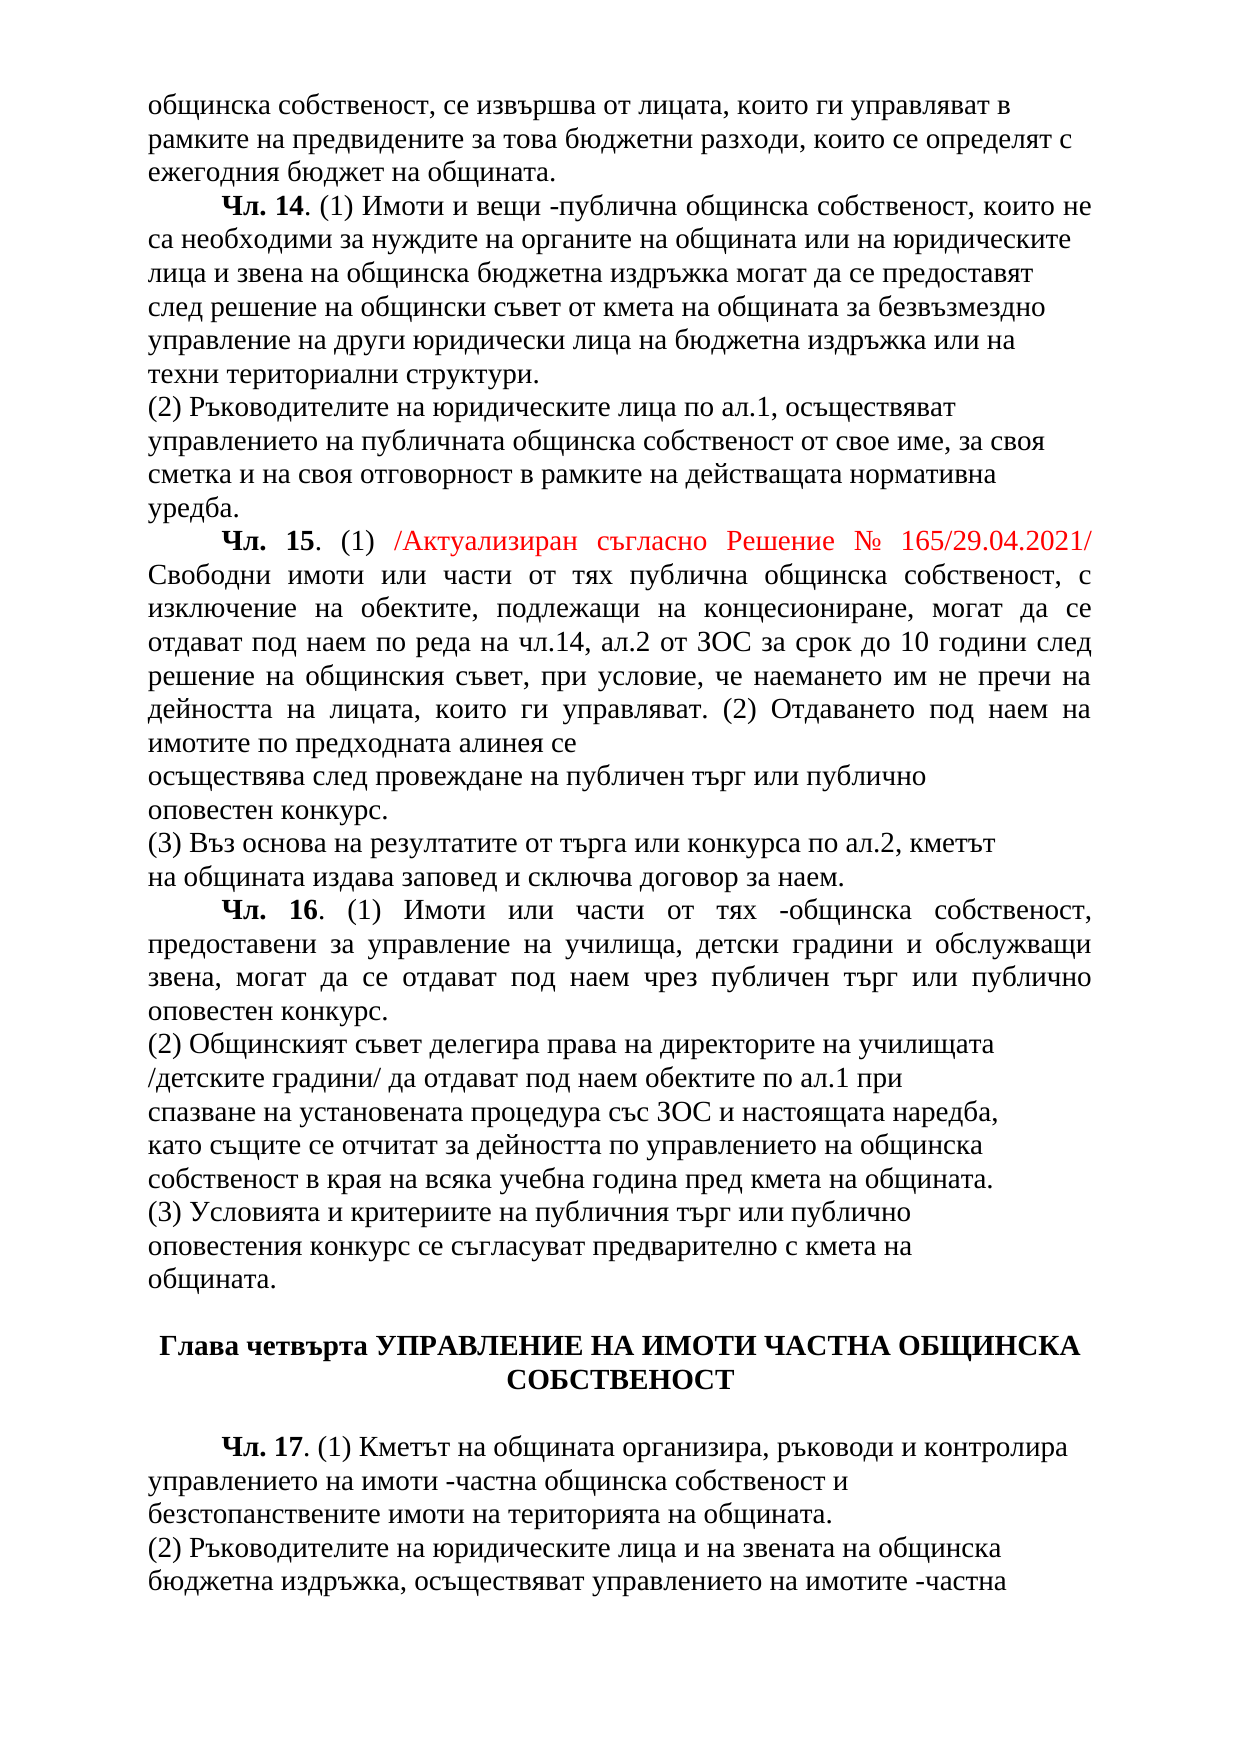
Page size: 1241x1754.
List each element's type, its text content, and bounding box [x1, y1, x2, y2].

text спазване на установената процедура със ЗОС и настоящата наредба, [148, 1094, 1093, 1127]
text управление на други юридически лица на бюджетна издръжка или на [148, 322, 1093, 356]
text лица и звена на общинска бюджетна издръжка могат да се предоставят [148, 255, 1093, 289]
text Чл. 16. (1) Имоти или части от тях -общинска собственост, предоставени за управление на училища, детски градини и обслужващи звена, могат да се отдават под наем чрез публичен търг или публично оповестен конкурс. [148, 892, 1093, 1027]
text управлението на имоти -частна общинска собственост и [148, 1463, 1093, 1496]
text управлението на публичната общинска собственост от свое име, за своя [148, 423, 1093, 456]
text Глава четвърта УПРАВЛЕНИЕ НА ИМОТИ ЧАСТНА ОБЩИНСКА [148, 1328, 1093, 1362]
text осъществява след провеждане на публичен търг или публично [148, 758, 1093, 792]
text /детските градини/ да отдават под наем обектите по ал.1 при [148, 1060, 1093, 1094]
text оповестения конкурс се съгласуват предварително с кмета на [148, 1228, 1093, 1261]
text Чл. 14. (1) Имоти и вещи -публична общинска собственост, които не са необходими за нуждите на органите на общината или на юридическите [148, 188, 1093, 255]
text собственост в края на всяка учебна година пред кмета на общината. [148, 1161, 1093, 1194]
text Чл. 17. (1) Кметът на общината организира, ръководи и контролира [148, 1429, 1093, 1463]
text техни териториални структури. [148, 356, 1093, 389]
text общината. [148, 1261, 1093, 1295]
text (2) Общинският съвет делегира права на директорите на училищата [148, 1027, 1093, 1060]
text (2) Ръководителите на юридическите лица и на звената на общинска [148, 1530, 1093, 1563]
text уредба. [148, 490, 1093, 523]
text общинска собственост, се извършва от лицата, които ги управляват в [148, 87, 1093, 121]
text бюджетна издръжка, осъществяват управлението на имотите -частна [148, 1563, 1093, 1597]
text безстопанствените имоти на територията на общината. [148, 1496, 1093, 1530]
text рамките на предвидените за това бюджетни разходи, които се определят с [148, 121, 1093, 154]
text (3) Условията и критериите на публичния търг или публично [148, 1194, 1093, 1228]
text на общината издава заповед и сключва договор за наем. [148, 859, 1093, 892]
text оповестен конкурс. [148, 792, 1093, 825]
text СОБСТВЕНОСТ [148, 1362, 1093, 1396]
text ежегодния бюджет на общината. [148, 154, 1093, 188]
text (2) Ръководителите на юридическите лица по ал.1, осъществяват [148, 389, 1093, 423]
text Чл. 15. (1) /Актуализиран съгласно Решение № 165/29.04.2021/ Свободни имоти или части от тях публична общинска собственост, с изключение на обектите, подлежащи на концесиониране, могат да се отдават под наем по реда на чл.14, ал.2 от ЗОС за срок до 10 години след решение на общинския съвет, при условие, че наемането им не пречи на дейността на лицата, които ги управляват. (2) Отдаването под наем на имотите по предходната алинея се [148, 523, 1093, 758]
text сметка и на своя отговорност в рамките на действащата нормативна [148, 456, 1093, 490]
text като същите се отчитат за дейността по управлението на общинска [148, 1127, 1093, 1161]
text след решение на общински съвет от кмета на общината за безвъзмездно [148, 289, 1093, 322]
text (3) Въз основа на резултатите от търга или конкурса по ал.2, кметът [148, 825, 1093, 859]
